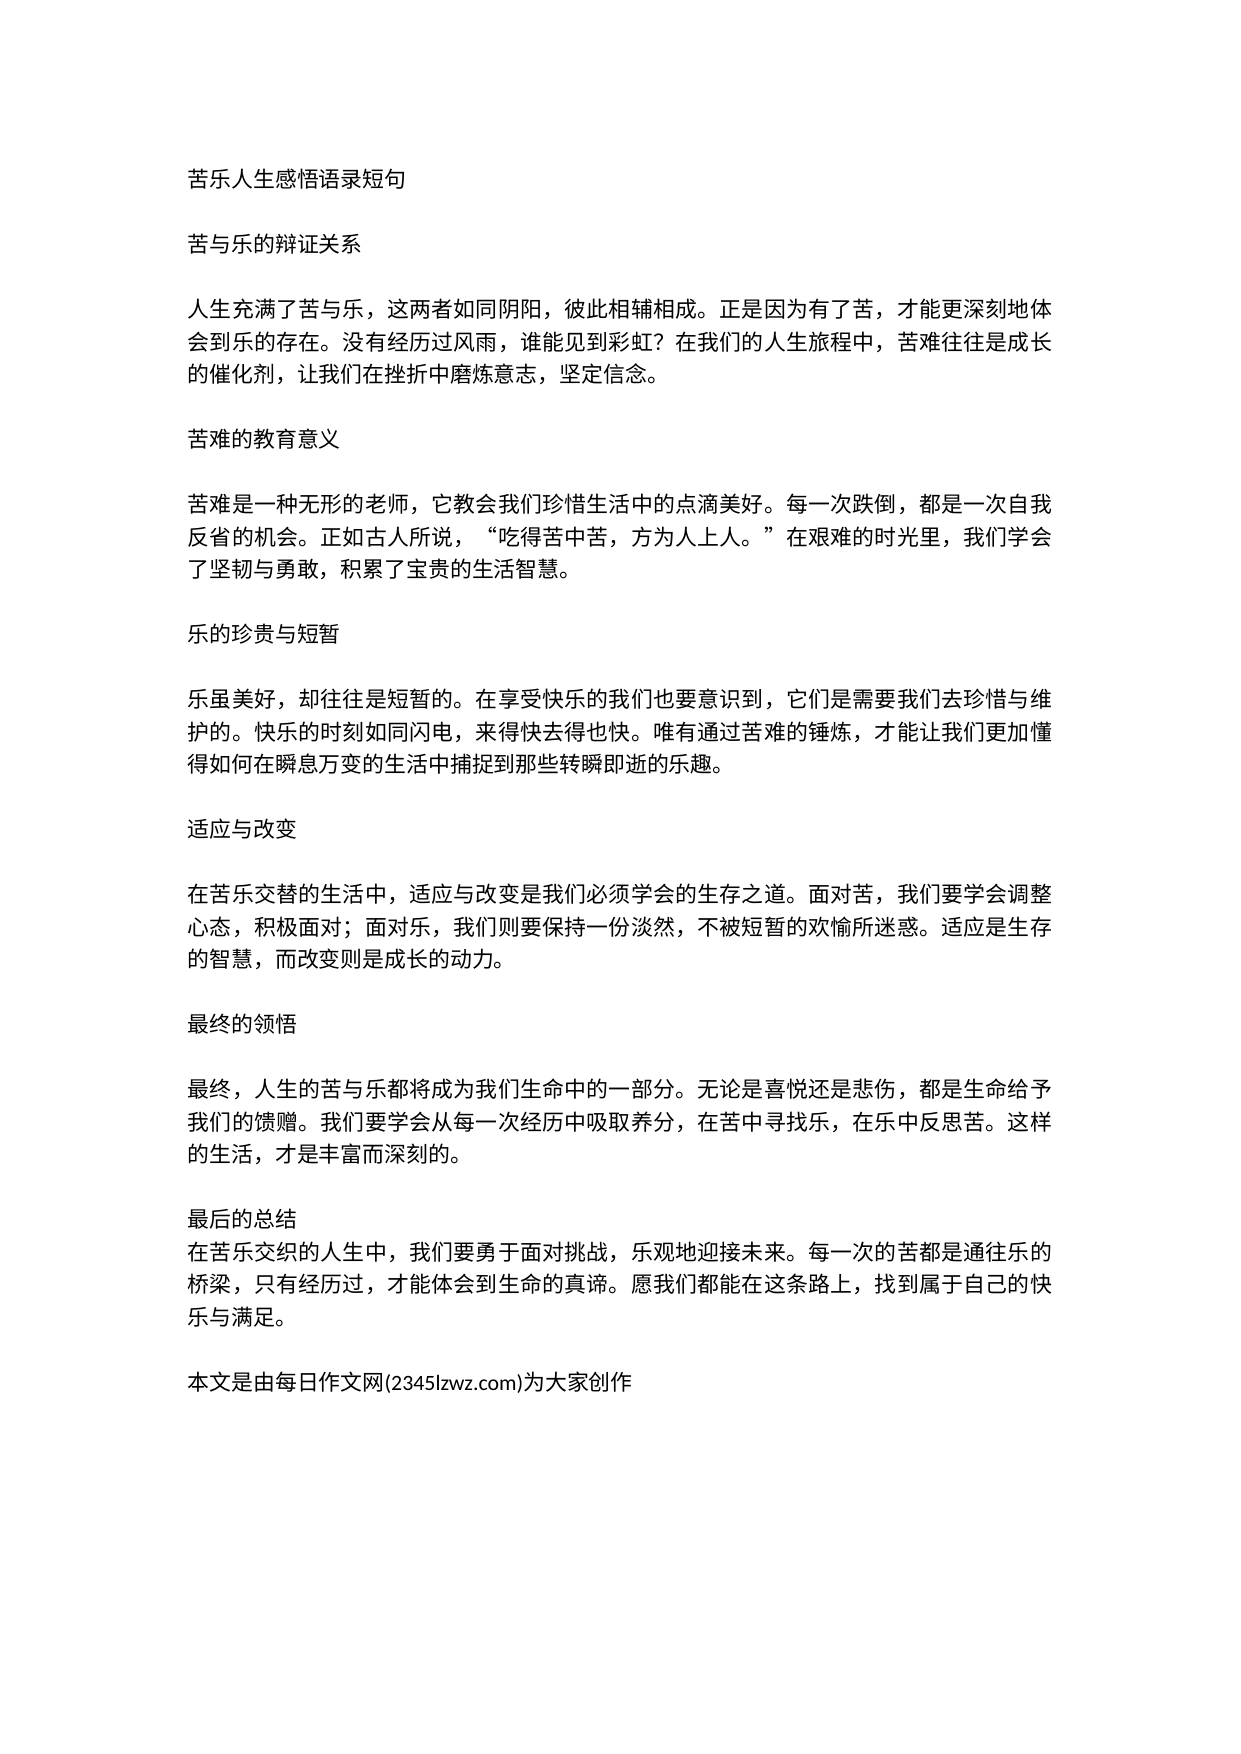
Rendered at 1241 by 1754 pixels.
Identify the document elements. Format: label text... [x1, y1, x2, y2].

text 苦难是一种无形的老师，它教会我们珍惜生活中的点滴美好。每一次跌倒，都是一次自我反省的机会。正如古人所说，“吃得苦中苦，方为人上人。”在艰难的时光里，我们学会了坚韧与勇敢，积累了宝贵的生活智慧。 [187, 487, 1053, 584]
text 最终的领悟 [187, 1007, 1053, 1039]
text 苦与乐的辩证关系 [187, 227, 1053, 259]
text 人生充满了苦与乐，这两者如同阴阳，彼此相辅相成。正是因为有了苦，才能更深刻地体会到乐的存在。没有经历过风雨，谁能见到彩虹？在我们的人生旅程中，苦难往往是成长的催化剂，让我们在挫折中磨炼意志，坚定信念。 [187, 292, 1053, 389]
text 本文是由每日作文网(2345lzwz.com)为大家创作 [187, 1364, 1053, 1397]
text 苦乐人生感悟语录短句 [187, 162, 1053, 194]
text 乐的珍贵与短暂 [187, 617, 1053, 649]
text 最后的总结 [187, 1202, 1053, 1234]
text 在苦乐交替的生活中，适应与改变是我们必须学会的生存之道。面对苦，我们要学会调整心态，积极面对；面对乐，我们则要保持一份淡然，不被短暂的欢愉所迷惑。适应是生存的智慧，而改变则是成长的动力。 [187, 877, 1053, 974]
text 最终，人生的苦与乐都将成为我们生命中的一部分。无论是喜悦还是悲伤，都是生命给予我们的馈赠。我们要学会从每一次经历中吸取养分，在苦中寻找乐，在乐中反思苦。这样的生活，才是丰富而深刻的。 [187, 1072, 1053, 1169]
text 在苦乐交织的人生中，我们要勇于面对挑战，乐观地迎接未来。每一次的苦都是通往乐的桥梁，只有经历过，才能体会到生命的真谛。愿我们都能在这条路上，找到属于自己的快乐与满足。 [187, 1234, 1053, 1332]
text 苦难的教育意义 [187, 422, 1053, 454]
text 乐虽美好，却往往是短暂的。在享受快乐的我们也要意识到，它们是需要我们去珍惜与维护的。快乐的时刻如同闪电，来得快去得也快。唯有通过苦难的锤炼，才能让我们更加懂得如何在瞬息万变的生活中捕捉到那些转瞬即逝的乐趣。 [187, 682, 1053, 779]
text 适应与改变 [187, 812, 1053, 844]
